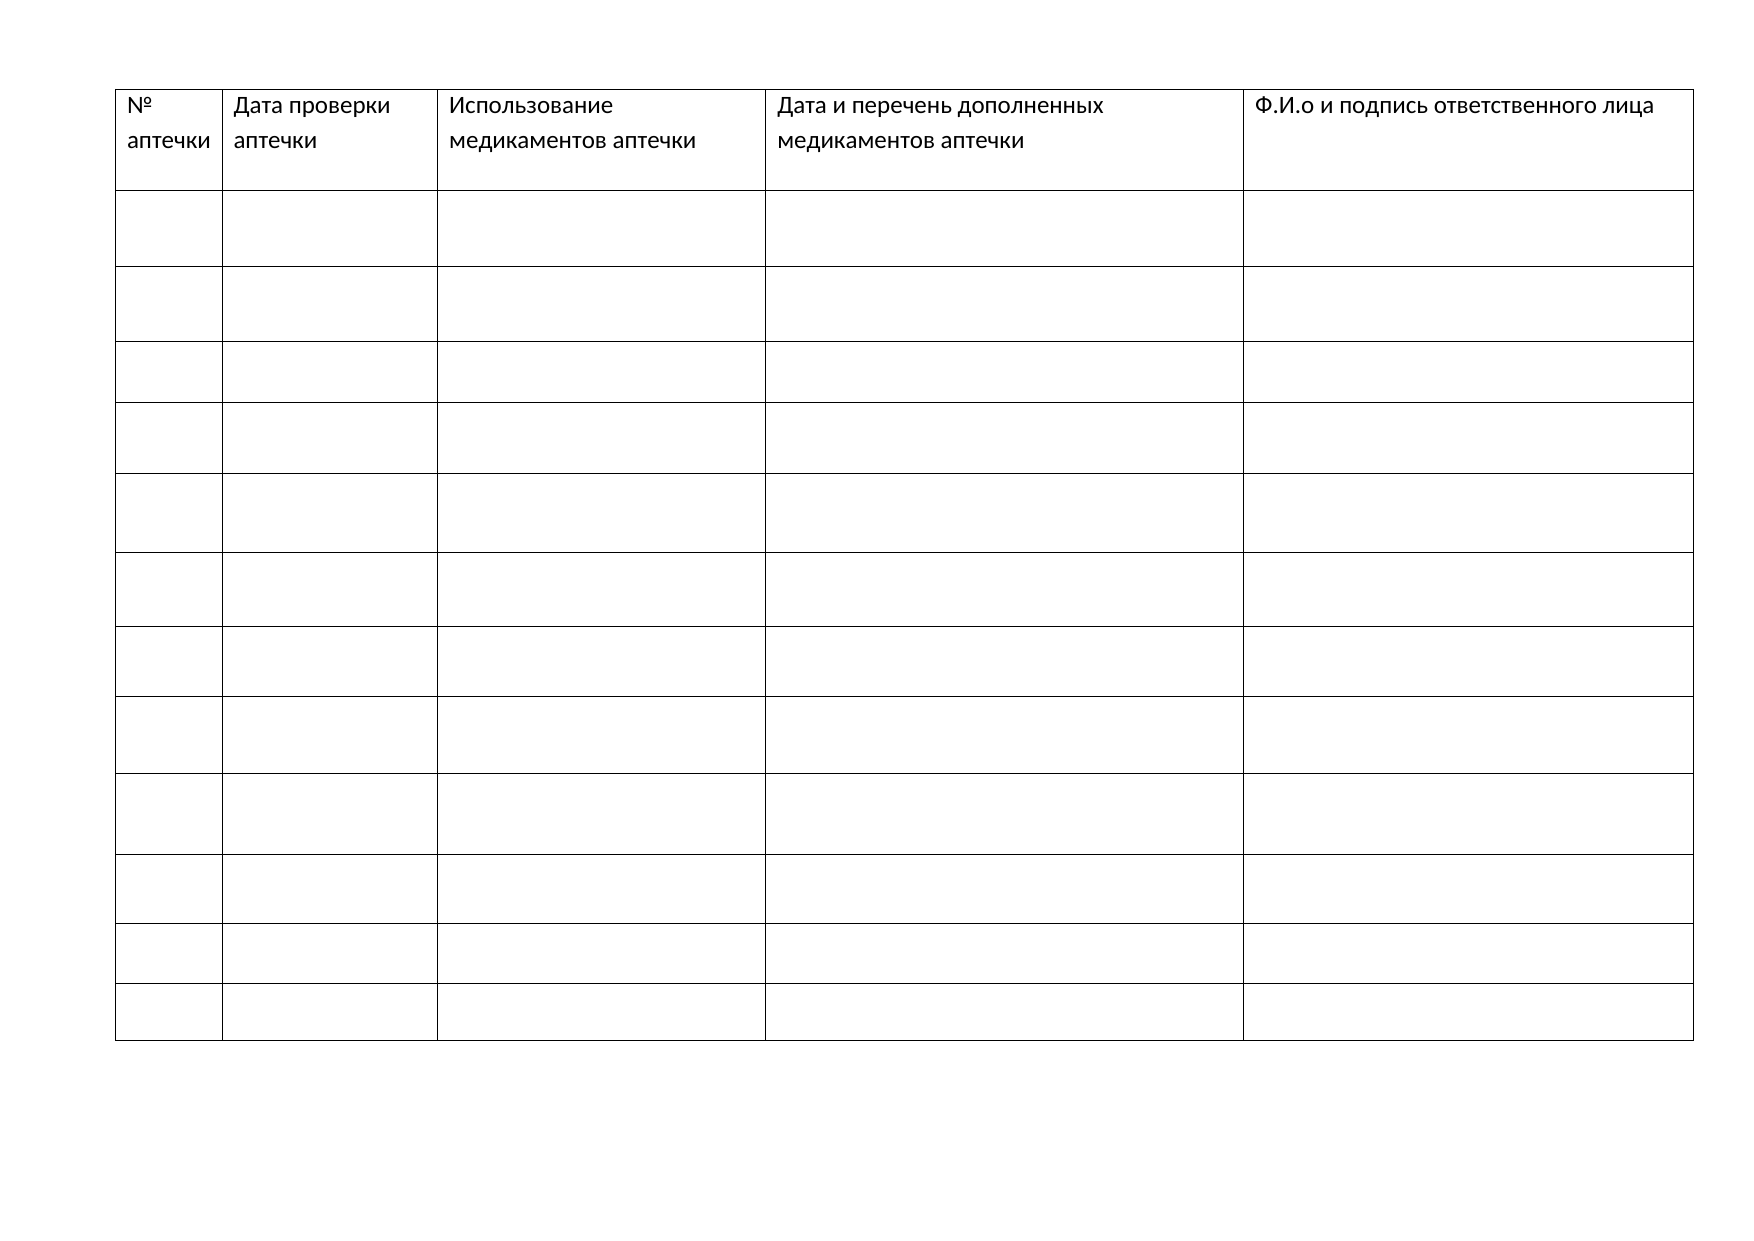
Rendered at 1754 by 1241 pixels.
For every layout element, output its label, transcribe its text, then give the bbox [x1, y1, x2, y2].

table_cell [766, 342, 1243, 402]
table_cell [1244, 342, 1693, 402]
table_cell [766, 403, 1243, 472]
table_cell [438, 984, 765, 1040]
table_cell [766, 774, 1243, 854]
table_cell [116, 553, 222, 626]
table_cell [766, 984, 1243, 1040]
table_cell [438, 697, 765, 772]
table_cell [766, 191, 1243, 266]
table_cell [116, 984, 222, 1040]
table_cell [438, 924, 765, 983]
table_cell [223, 697, 437, 772]
table_cell [223, 267, 437, 341]
table_cell [766, 697, 1243, 772]
table_header Дата проверки аптечки [223, 90, 437, 189]
table_cell [766, 474, 1243, 552]
table_cell [223, 474, 437, 552]
table_cell [1244, 855, 1693, 922]
table_cell [223, 191, 437, 266]
table_cell [1244, 267, 1693, 341]
table_cell [438, 403, 765, 472]
table_header № аптечки [116, 90, 222, 189]
table_cell [438, 855, 765, 922]
table_cell [116, 774, 222, 854]
table_cell [766, 855, 1243, 922]
table_cell [116, 191, 222, 266]
table_cell [766, 924, 1243, 983]
table_cell [116, 342, 222, 402]
table_cell [766, 553, 1243, 626]
table_cell [223, 627, 437, 696]
table_cell [1244, 697, 1693, 772]
table_cell [1244, 924, 1693, 983]
table_cell [1244, 553, 1693, 626]
table_header Дата и перечень дополненных медикаментов аптечки [766, 90, 1243, 189]
table_cell [223, 924, 437, 983]
table_cell [116, 855, 222, 922]
table_cell [116, 627, 222, 696]
table_cell [438, 191, 765, 266]
table_cell [1244, 627, 1693, 696]
table_header Использование медикаментов аптечки [438, 90, 765, 189]
table_cell [438, 267, 765, 341]
table_cell [438, 474, 765, 552]
table_cell [223, 855, 437, 922]
table_cell [438, 774, 765, 854]
table_cell [116, 474, 222, 552]
table_cell [766, 627, 1243, 696]
table_header Ф.И.о и подпись ответственного лица [1244, 90, 1693, 189]
table_cell [223, 984, 437, 1040]
table_cell [1244, 984, 1693, 1040]
table_cell [116, 403, 222, 472]
table_cell [438, 342, 765, 402]
table_cell [1244, 403, 1693, 472]
table_cell [766, 267, 1243, 341]
table_cell [116, 267, 222, 341]
table_cell [223, 403, 437, 472]
table_cell [1244, 191, 1693, 266]
table_cell [223, 553, 437, 626]
table_cell [116, 924, 222, 983]
table_cell [438, 553, 765, 626]
table_cell [223, 342, 437, 402]
table_cell [1244, 474, 1693, 552]
table_cell [116, 697, 222, 772]
table_cell [438, 627, 765, 696]
table_cell [1244, 774, 1693, 854]
table_cell [223, 774, 437, 854]
